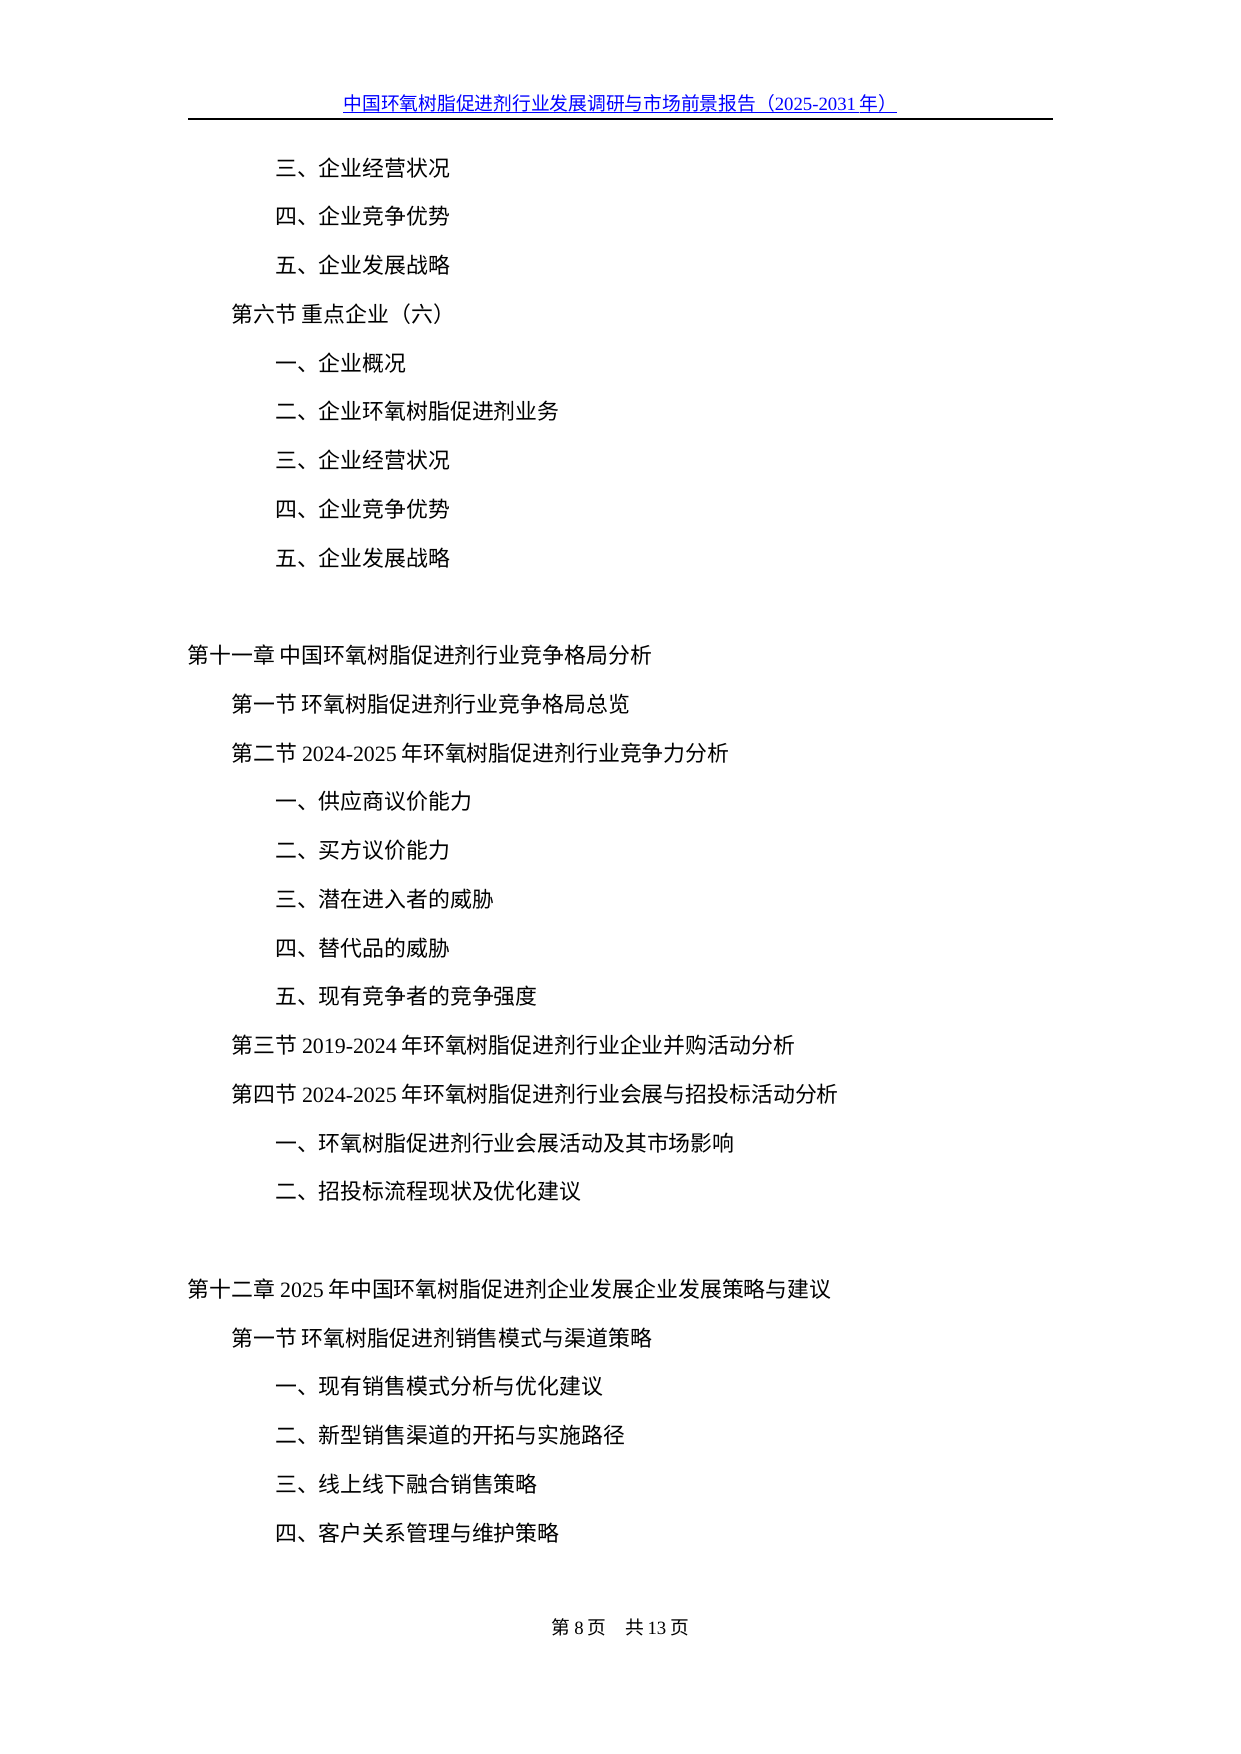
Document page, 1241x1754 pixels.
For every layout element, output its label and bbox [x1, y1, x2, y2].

text [187, 150, 1053, 1548]
